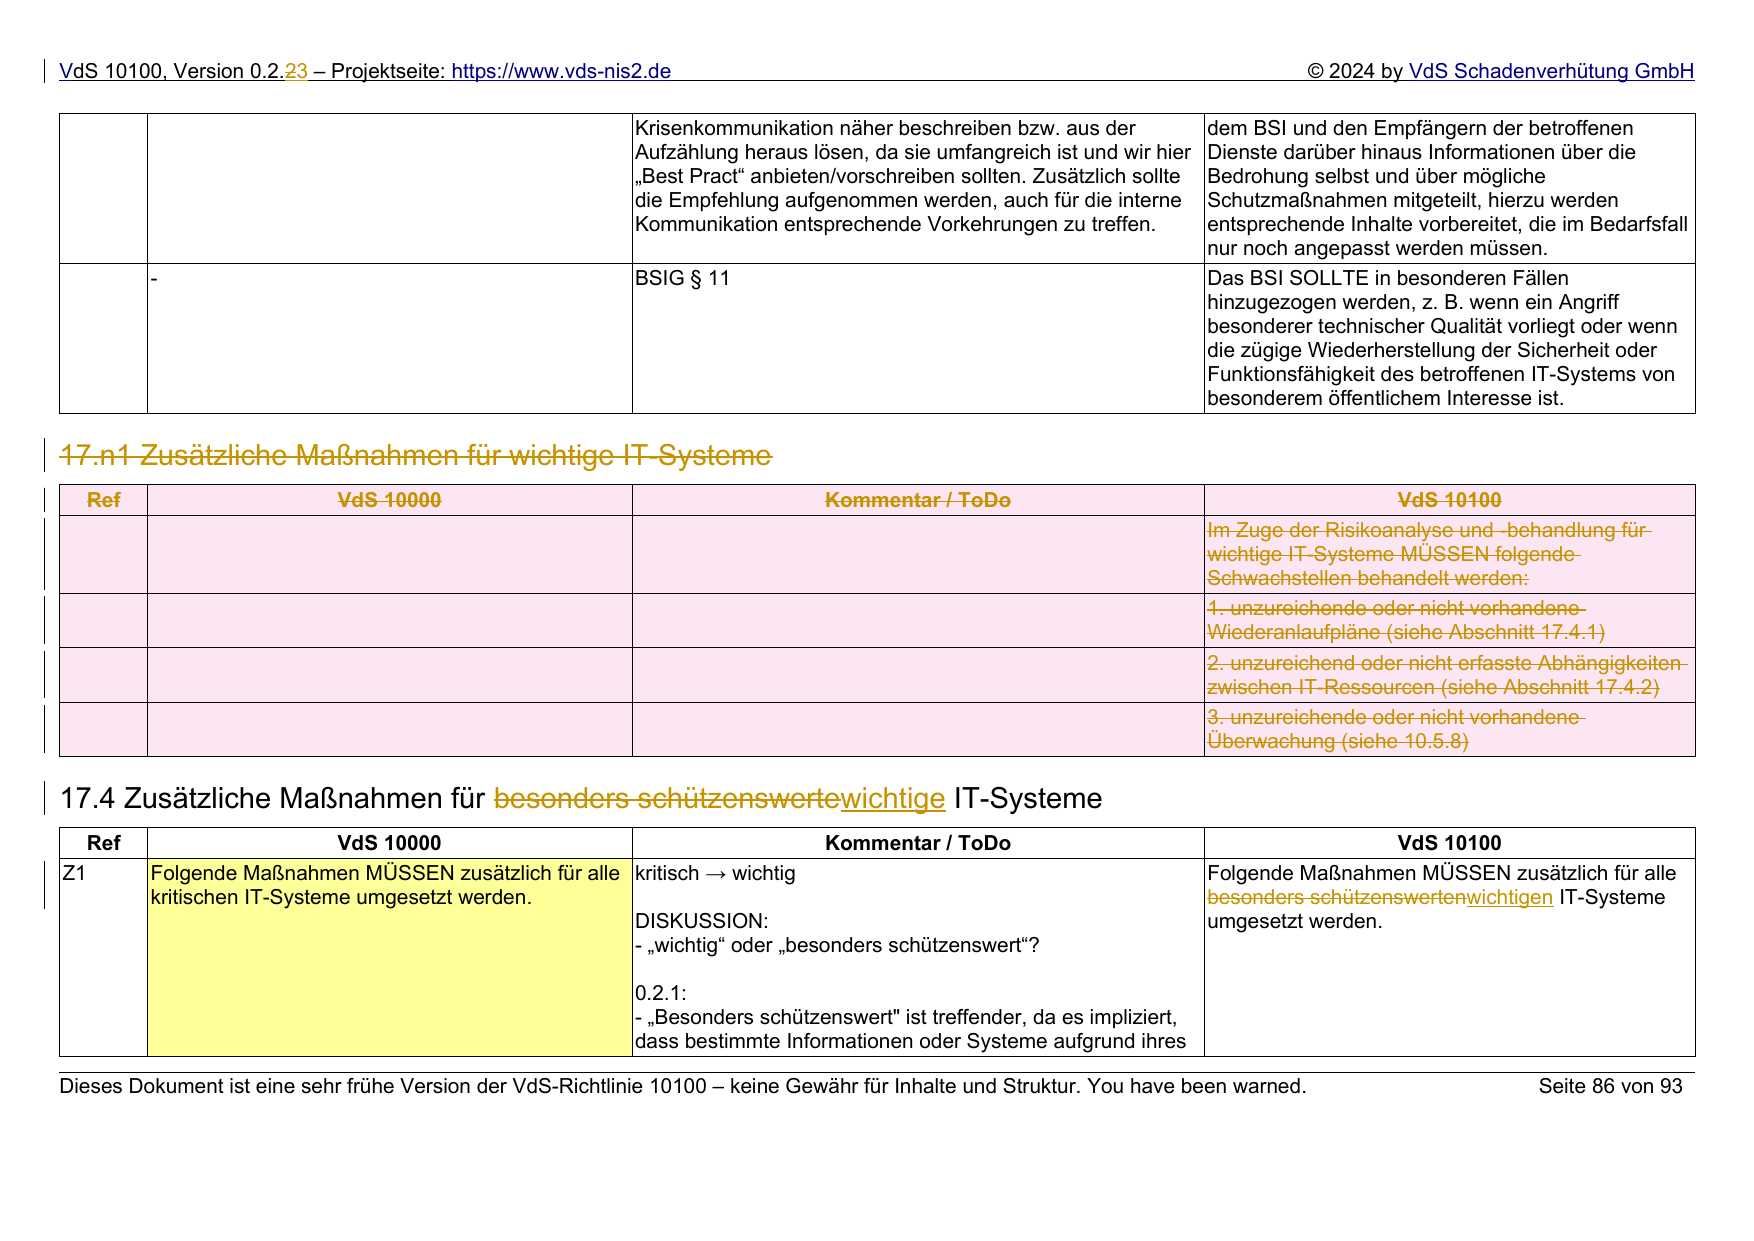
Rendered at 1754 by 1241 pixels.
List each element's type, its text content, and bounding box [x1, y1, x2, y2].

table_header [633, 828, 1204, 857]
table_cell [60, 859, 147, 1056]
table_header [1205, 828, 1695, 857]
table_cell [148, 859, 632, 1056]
subtitle 17.4 Zusätzliche Maßnahmen für IT-Systeme [59, 781, 1695, 815]
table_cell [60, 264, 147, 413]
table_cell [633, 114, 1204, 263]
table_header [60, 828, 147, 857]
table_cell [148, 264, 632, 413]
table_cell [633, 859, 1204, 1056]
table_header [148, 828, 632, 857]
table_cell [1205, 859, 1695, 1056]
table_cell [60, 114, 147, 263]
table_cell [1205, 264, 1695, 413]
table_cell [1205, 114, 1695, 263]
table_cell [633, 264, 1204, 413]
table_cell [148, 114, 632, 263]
